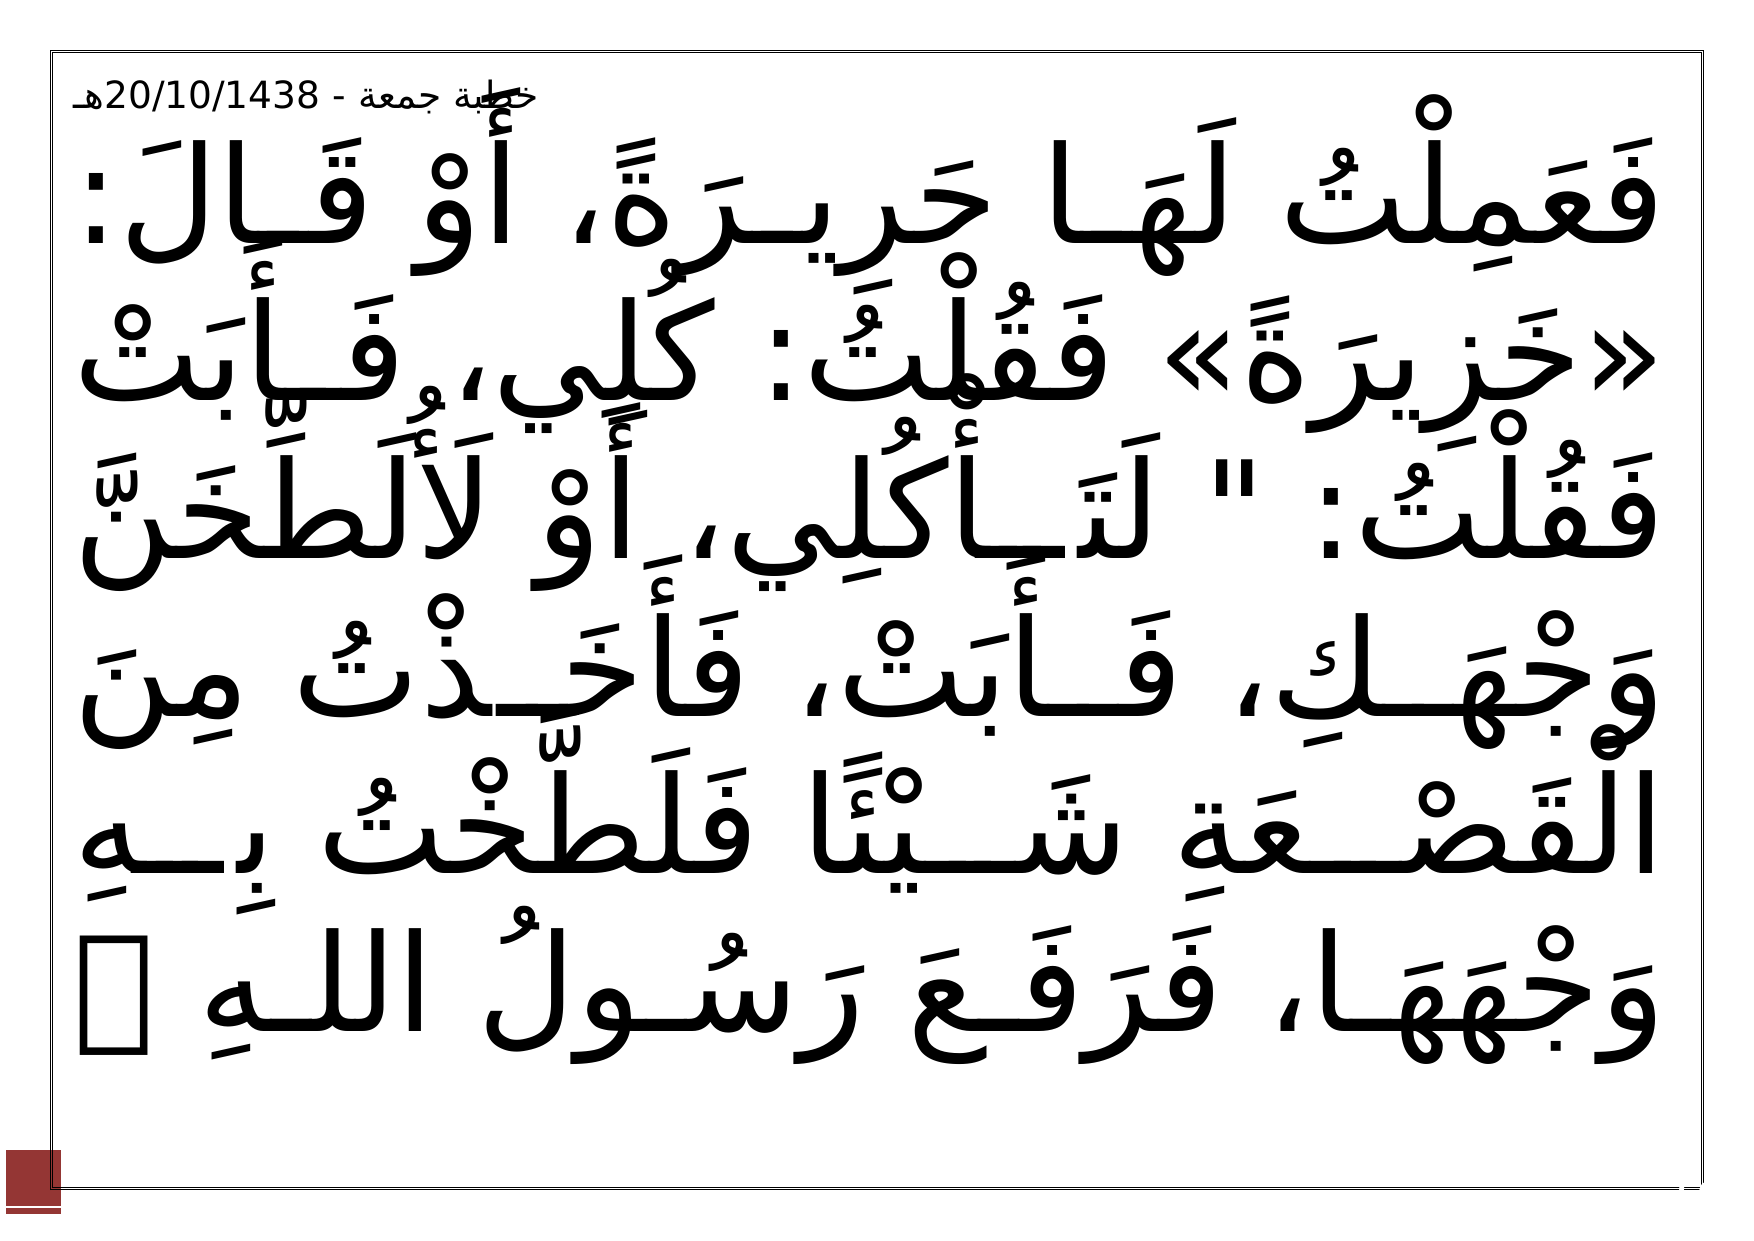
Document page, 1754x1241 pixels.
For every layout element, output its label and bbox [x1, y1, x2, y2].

text [74, 117, 1665, 1063]
